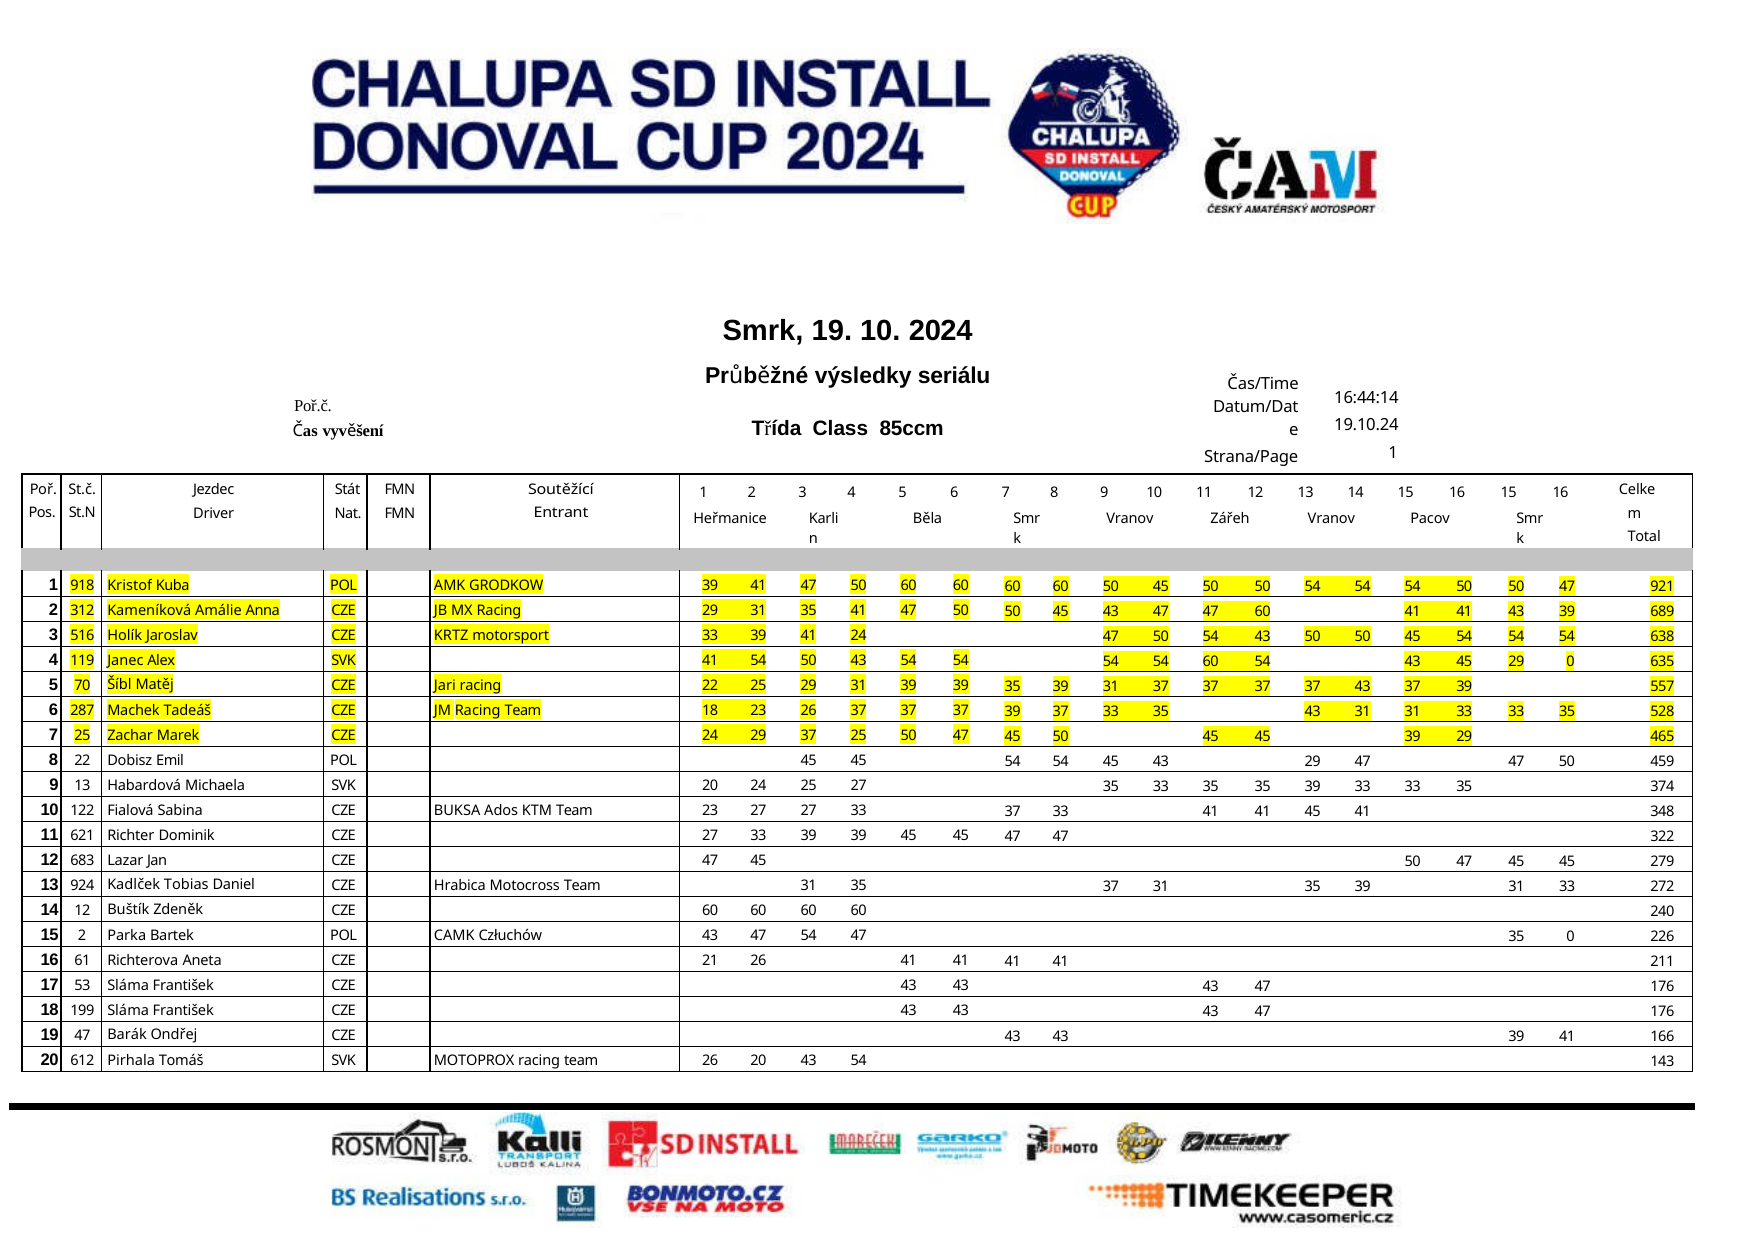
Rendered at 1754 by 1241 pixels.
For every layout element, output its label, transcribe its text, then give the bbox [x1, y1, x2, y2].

table_cell [1283, 647, 1383, 671]
table_cell [431, 997, 679, 1021]
table_cell [944, 797, 984, 821]
table_cell [1181, 747, 1283, 771]
table_cell [23, 550, 1692, 570]
table_cell [368, 597, 429, 621]
table_cell AMK GRODKOW [431, 571, 679, 596]
table_cell 22 [62, 747, 101, 771]
table_cell 43 [984, 1022, 1047, 1046]
table_cell 50 [1550, 747, 1597, 771]
subtitle Smrk, 19. 10. 2024 [704, 313, 991, 347]
table_cell 54 [846, 1047, 881, 1071]
table_cell 50 [984, 597, 1047, 621]
table_cell 47 [62, 1022, 101, 1046]
table_cell [368, 947, 429, 971]
table_cell 43 [881, 997, 944, 1021]
table_cell 5 [23, 672, 60, 696]
table_cell 612 [62, 1047, 101, 1071]
table_cell 54 [984, 747, 1047, 771]
table_header Soutěžící Entrant [431, 475, 679, 548]
table_cell CZE [324, 697, 366, 721]
table_cell 41 [881, 947, 944, 971]
table_cell [846, 997, 881, 1021]
table_cell [1550, 822, 1597, 846]
table_cell 45 [846, 747, 881, 771]
table_cell 924 [62, 872, 101, 896]
table_cell [368, 647, 429, 671]
table_cell 27 [781, 797, 846, 821]
table_cell 35 [846, 872, 881, 896]
table_cell [368, 997, 429, 1021]
table_cell [1181, 847, 1283, 871]
table_cell [984, 772, 1047, 796]
table_cell Kristof Kuba [102, 571, 323, 596]
table_cell [984, 972, 1047, 996]
table_cell 31 [781, 872, 846, 896]
table_cell [1047, 997, 1083, 1021]
table_cell 211 [1597, 947, 1692, 971]
table_cell 459 [1597, 747, 1692, 771]
table_cell 557 [1597, 672, 1692, 696]
table_cell [368, 1047, 429, 1071]
picture [311, 48, 1385, 224]
table_cell [1181, 1022, 1283, 1046]
table_cell 35 33 [1083, 772, 1181, 796]
table_cell SVK [324, 1047, 366, 1071]
table_cell 25 [62, 722, 101, 746]
table_cell [944, 872, 984, 896]
table_cell 43 47 [680, 922, 781, 946]
table_cell [1550, 997, 1597, 1021]
table_cell Kadlček Tobias Daniel [102, 872, 323, 896]
table_header 5 Běla [881, 475, 944, 548]
table_cell 43 47 [1181, 997, 1283, 1021]
table_cell [368, 822, 429, 846]
table_cell 45 [944, 822, 984, 846]
table_cell [1485, 897, 1550, 921]
table_cell [881, 922, 944, 946]
table_cell CZE [324, 947, 366, 971]
table_cell 312 [62, 597, 101, 621]
text Čas/Time Datum/Date [1209, 371, 1298, 440]
table_cell 43 [781, 1047, 846, 1071]
table_cell 35 [984, 672, 1047, 696]
table_cell 16 [23, 947, 60, 971]
table_cell [1550, 797, 1597, 821]
table_cell 8 [23, 747, 60, 771]
table_cell CZE [324, 897, 366, 921]
table_header 16 [1550, 475, 1597, 548]
table_cell 41 [1550, 1022, 1597, 1046]
table_cell SVK [324, 647, 366, 671]
table_cell 35 [781, 597, 846, 621]
table_cell 53 [62, 972, 101, 996]
table_cell [1083, 997, 1181, 1021]
table_cell 41 41 [1383, 597, 1485, 621]
table_cell [1083, 1047, 1181, 1071]
table_cell 15 [23, 922, 60, 946]
table_cell 20 24 [680, 772, 781, 796]
table_cell [1083, 922, 1181, 946]
table_cell [781, 972, 846, 996]
table_cell 33 [1485, 697, 1550, 721]
table_cell [846, 947, 881, 971]
table_cell [368, 922, 429, 946]
table_cell [680, 1022, 781, 1046]
table_cell [680, 972, 781, 996]
table_cell [1383, 922, 1485, 946]
table_cell CAMK Człuchów [431, 922, 679, 946]
table_cell [984, 622, 1047, 646]
table_cell [431, 897, 679, 921]
table_cell 39 [781, 822, 846, 846]
table_cell [1383, 1047, 1485, 1071]
table_cell 39 33 [1283, 772, 1383, 796]
table_cell [1083, 822, 1181, 846]
table_cell [1485, 772, 1550, 796]
table_cell [1383, 997, 1485, 1021]
table_cell 21 26 [680, 947, 781, 971]
table_cell [984, 922, 1047, 946]
table_cell 516 [62, 622, 101, 646]
table_cell 41 [846, 597, 881, 621]
table_cell [1283, 1047, 1383, 1071]
table_cell 12 [23, 847, 60, 871]
table_cell Buštík Zdeněk [102, 897, 323, 921]
table_cell 35 35 [1181, 772, 1283, 796]
table_header 1 2 Heřmanice [680, 475, 781, 548]
table_cell 122 [62, 797, 101, 821]
table_cell 27 [846, 772, 881, 796]
table_cell [1383, 747, 1485, 771]
table_cell 39 [1047, 672, 1083, 696]
table_cell 528 [1597, 697, 1692, 721]
table_cell 60 [846, 897, 881, 921]
table_header 15 Smrk [1485, 475, 1550, 548]
table_cell 7 [23, 722, 60, 746]
table_cell 50 [846, 571, 881, 596]
table_cell [1047, 772, 1083, 796]
table_cell [680, 872, 781, 896]
table_cell 60 60 [680, 897, 781, 921]
table_cell 19 [23, 1022, 60, 1046]
table_cell [1550, 947, 1597, 971]
table_cell [1550, 772, 1597, 796]
table_cell Richter Dominik [102, 822, 323, 846]
table_cell 43 [1485, 597, 1550, 621]
table_cell 37 31 [1083, 872, 1181, 896]
table_cell 54 43 [1181, 622, 1283, 646]
table_cell [1485, 1047, 1550, 1071]
table_cell [846, 1022, 881, 1046]
table_cell [1047, 847, 1083, 871]
table_cell 3 [23, 622, 60, 646]
table_cell 54 [781, 922, 846, 946]
table_cell [944, 772, 984, 796]
table_header 11 12 Zářeh [1181, 475, 1283, 548]
table_cell [431, 972, 679, 996]
text Čas vyvěšení [292, 418, 388, 441]
table_cell KRTZ motorsport [431, 622, 679, 646]
table_cell [368, 722, 429, 746]
table_cell [1047, 1047, 1083, 1071]
table_cell 176 [1597, 972, 1692, 996]
text 16:44:14 [1302, 386, 1399, 408]
table_cell 22 25 [680, 672, 781, 696]
table_cell [1283, 972, 1383, 996]
table_cell [944, 922, 984, 946]
table_cell 27 33 [680, 822, 781, 846]
table_cell 60 [881, 571, 944, 596]
table_cell 119 [62, 647, 101, 671]
table_cell 37 [1047, 697, 1083, 721]
table_cell 176 [1597, 997, 1692, 1021]
table_cell [944, 747, 984, 771]
table_cell [984, 872, 1047, 896]
table_cell [1047, 922, 1083, 946]
table_cell [944, 847, 984, 871]
table_cell [431, 747, 679, 771]
table_cell 465 [1597, 722, 1692, 746]
table_header 8 [1047, 475, 1083, 548]
table_cell [1283, 722, 1383, 746]
table_cell 47 [1485, 747, 1550, 771]
table_cell [781, 947, 846, 971]
table_cell [1181, 922, 1283, 946]
text 1 [1302, 440, 1399, 463]
table_cell [881, 797, 944, 821]
table_cell 20 [23, 1047, 60, 1071]
table_cell 50 [944, 597, 984, 621]
table_cell [1485, 997, 1550, 1021]
table_cell 54 [881, 647, 944, 671]
table_cell [368, 972, 429, 996]
table_cell CZE [324, 972, 366, 996]
table_cell Lazar Jan [102, 847, 323, 871]
table_cell 2 [23, 597, 60, 621]
table_cell 23 27 [680, 797, 781, 821]
table_cell [944, 1047, 984, 1071]
table_cell [944, 897, 984, 921]
table_cell Pirhala Tomáš [102, 1047, 323, 1071]
table_cell [1181, 872, 1283, 896]
table_cell 54 50 [1383, 571, 1485, 596]
table_cell 31 37 [1083, 672, 1181, 696]
text Poř.č. [294, 396, 388, 415]
table_cell 50 [881, 722, 944, 746]
table_cell 33 [1047, 797, 1083, 821]
table_cell 13 [62, 772, 101, 796]
table_cell [881, 847, 944, 871]
table_cell [431, 647, 679, 671]
table_cell 45 43 [1083, 747, 1181, 771]
table_cell CZE [324, 797, 366, 821]
table_cell [881, 872, 944, 896]
table_cell 39 [1550, 597, 1597, 621]
table_cell [1383, 947, 1485, 971]
table_cell CZE [324, 997, 366, 1021]
table_cell 37 [944, 697, 984, 721]
table_cell 41 41 [1181, 797, 1283, 821]
table_cell Fialová Sabina [102, 797, 323, 821]
table_cell [781, 847, 846, 871]
table_cell [1283, 897, 1383, 921]
table_cell 374 [1597, 772, 1692, 796]
table_cell 45 [881, 822, 944, 846]
table_cell Dobisz Emil [102, 747, 323, 771]
table_cell CZE [324, 622, 366, 646]
table_cell [846, 972, 881, 996]
table_cell 43 [944, 972, 984, 996]
table_cell Sláma František [102, 997, 323, 1021]
table_cell BUKSA Ados KTM Team [431, 797, 679, 821]
table_cell 33 39 [680, 622, 781, 646]
table_cell Šíbl Matěj [102, 672, 323, 696]
table_cell CZE [324, 1022, 366, 1046]
table_cell 29 [781, 672, 846, 696]
table_cell [1283, 997, 1383, 1021]
table_cell Sláma František [102, 972, 323, 996]
table_cell POL [324, 571, 366, 596]
table_cell 33 [846, 797, 881, 821]
table_cell [881, 622, 944, 646]
table_cell Kameníková Amálie Anna [102, 597, 323, 621]
table_cell [881, 1047, 944, 1071]
table_cell 45 [1550, 847, 1597, 871]
table_cell CZE [324, 847, 366, 871]
table_cell 54 [944, 647, 984, 671]
table_cell 39 [1485, 1022, 1550, 1046]
table_cell [1485, 672, 1550, 696]
table_cell CZE [324, 822, 366, 846]
table_cell [368, 697, 429, 721]
table_cell 60 54 [1181, 647, 1283, 671]
table_cell [781, 1022, 846, 1046]
table_cell [431, 822, 679, 846]
table_cell 41 [781, 622, 846, 646]
table_cell 199 [62, 997, 101, 1021]
table_header 6 [944, 475, 984, 548]
table_cell [1550, 672, 1597, 696]
table_cell 921 [1597, 571, 1692, 596]
table_cell 638 [1597, 622, 1692, 646]
table_cell 14 [23, 897, 60, 921]
table_cell [944, 622, 984, 646]
table_cell [1047, 622, 1083, 646]
table_cell [1283, 822, 1383, 846]
table_cell 166 [1597, 1022, 1692, 1046]
table_cell 1 [23, 571, 60, 596]
table_cell [1485, 947, 1550, 971]
table_cell [1383, 897, 1485, 921]
table_cell 10 [23, 797, 60, 821]
table_header 15 16 Pacov [1383, 475, 1485, 548]
table_cell [781, 997, 846, 1021]
table_cell [846, 847, 881, 871]
table_cell [1283, 1022, 1383, 1046]
table_cell [984, 1047, 1047, 1071]
table_cell 41 54 [680, 647, 781, 671]
table_cell 47 45 [680, 847, 781, 871]
table_cell 39 41 [680, 571, 781, 596]
subtitle Průběžné výsledky seriálu [704, 358, 991, 390]
table_cell Holík Jaroslav [102, 622, 323, 646]
table_cell 12 [62, 897, 101, 921]
table_cell [368, 897, 429, 921]
table_cell 45 [1485, 847, 1550, 871]
table_cell [1383, 822, 1485, 846]
table_cell 39 [984, 697, 1047, 721]
table_cell 279 [1597, 847, 1692, 871]
table_cell 60 [781, 897, 846, 921]
table_cell JM Racing Team [431, 697, 679, 721]
table_cell [881, 1022, 944, 1046]
table_cell 54 54 [1083, 647, 1181, 671]
table_cell MOTOPROX racing team [431, 1047, 679, 1071]
table_cell [984, 647, 1047, 671]
table_cell 43 31 [1283, 697, 1383, 721]
table_cell 50 [781, 647, 846, 671]
table_cell [1047, 972, 1083, 996]
table_cell 33 35 [1083, 697, 1181, 721]
table_cell Barák Ondřej [102, 1022, 323, 1046]
table_cell [431, 1022, 679, 1046]
table_cell 31 [1485, 872, 1550, 896]
table_cell 25 [846, 722, 881, 746]
table_cell CZE [324, 722, 366, 746]
table_cell 54 54 [1283, 571, 1383, 596]
table_header 7 Smrk [984, 475, 1047, 548]
table_cell 0 [1550, 922, 1597, 946]
table_cell [368, 1022, 429, 1046]
table_cell 45 [984, 722, 1047, 746]
table_cell 43 45 [1383, 647, 1485, 671]
table_cell 50 45 [1083, 571, 1181, 596]
table_cell Habardová Michaela [102, 772, 323, 796]
table_cell [1383, 872, 1485, 896]
table_cell 47 [1047, 822, 1083, 846]
table_cell 45 [1047, 597, 1083, 621]
table_header 4 [846, 475, 881, 548]
table_cell 37 37 [1181, 672, 1283, 696]
table_cell 35 [1485, 922, 1550, 946]
table_header FMN FMN [368, 475, 429, 548]
table_cell 29 [1485, 647, 1550, 671]
table_cell [368, 571, 429, 596]
table_cell 621 [62, 822, 101, 846]
table_cell Machek Tadeáš [102, 697, 323, 721]
table_cell [1047, 897, 1083, 921]
picture [331, 1112, 1402, 1228]
table_cell 31 [846, 672, 881, 696]
table_cell [1181, 822, 1283, 846]
table_cell 47 [781, 571, 846, 596]
table_cell 18 23 [680, 697, 781, 721]
table_cell [1550, 722, 1597, 746]
table_cell 18 [23, 997, 60, 1021]
table_cell [1283, 922, 1383, 946]
table_cell 143 [1597, 1047, 1692, 1071]
table_cell 47 [846, 922, 881, 946]
table_cell 54 [1550, 622, 1597, 646]
table_cell Hrabica Motocross Team [431, 872, 679, 896]
table_cell Jari racing [431, 672, 679, 696]
text Strana/Page [995, 444, 1298, 467]
table_cell 287 [62, 697, 101, 721]
table_cell 9 [23, 772, 60, 796]
table_cell [431, 947, 679, 971]
table_cell 39 [881, 672, 944, 696]
table_cell 683 [62, 847, 101, 871]
table_cell 47 [881, 597, 944, 621]
table_cell 226 [1597, 922, 1692, 946]
table_cell 45 [781, 747, 846, 771]
table_cell [368, 622, 429, 646]
table_cell 29 31 [680, 597, 781, 621]
text 19.10.24 [1302, 413, 1399, 436]
table_cell [368, 797, 429, 821]
table_cell 50 50 [1283, 622, 1383, 646]
table_cell 272 [1597, 872, 1692, 896]
table_cell 45 54 [1383, 622, 1485, 646]
table_cell 43 [881, 972, 944, 996]
table_cell 13 [23, 872, 60, 896]
table_cell 0 [1550, 647, 1597, 671]
table_cell 37 [881, 697, 944, 721]
table_cell 33 [1550, 872, 1597, 896]
table_cell CZE [324, 597, 366, 621]
table_cell [1083, 972, 1181, 996]
table_cell [944, 1022, 984, 1046]
table_cell 43 47 [1083, 597, 1181, 621]
table_cell [1485, 972, 1550, 996]
table_cell 50 [1485, 571, 1550, 596]
table_cell 37 [846, 697, 881, 721]
table_cell [680, 997, 781, 1021]
table_cell [1083, 1022, 1181, 1046]
table_cell [1550, 972, 1597, 996]
table_cell 50 [1047, 722, 1083, 746]
table_cell 39 29 [1383, 722, 1485, 746]
table_cell 45 41 [1283, 797, 1383, 821]
table_cell 24 [846, 622, 881, 646]
table_cell 70 [62, 672, 101, 696]
table_cell 37 39 [1383, 672, 1485, 696]
table_cell 47 [1550, 571, 1597, 596]
table_cell [881, 897, 944, 921]
table_cell [431, 847, 679, 871]
table_cell [1550, 897, 1597, 921]
table_cell 60 [944, 571, 984, 596]
table_header Jezdec Driver [102, 475, 323, 548]
table_cell SVK [324, 772, 366, 796]
table_cell 43 47 [1181, 972, 1283, 996]
table_cell 47 [984, 822, 1047, 846]
table_cell [1083, 797, 1181, 821]
table_cell 43 [944, 997, 984, 1021]
table_cell 26 20 [680, 1047, 781, 1071]
table_cell [881, 747, 944, 771]
table_cell Richterova Aneta [102, 947, 323, 971]
table_cell [368, 672, 429, 696]
table_cell 35 39 [1283, 872, 1383, 896]
table_cell CZE [324, 872, 366, 896]
table_cell 26 [781, 697, 846, 721]
table_cell 689 [1597, 597, 1692, 621]
table_cell 43 [1047, 1022, 1083, 1046]
table_cell 41 [984, 947, 1047, 971]
table_cell 54 [1485, 622, 1550, 646]
table_cell CZE [324, 672, 366, 696]
table_cell 47 60 [1181, 597, 1283, 621]
table_cell [680, 747, 781, 771]
table_cell 39 [944, 672, 984, 696]
table_cell [1083, 947, 1181, 971]
table_cell 2 [62, 922, 101, 946]
table_cell 43 [846, 647, 881, 671]
table_cell [1283, 847, 1383, 871]
table_header Poř. Pos. [23, 475, 60, 548]
table_cell 240 [1597, 897, 1692, 921]
table_cell 41 [1047, 947, 1083, 971]
table_header 3 Karlin [781, 475, 846, 548]
table_cell 37 [984, 797, 1047, 821]
table_cell [984, 847, 1047, 871]
table_cell [1485, 797, 1550, 821]
table_cell [1485, 822, 1550, 846]
table_cell [1181, 697, 1283, 721]
table_cell 50 50 [1181, 571, 1283, 596]
table_cell 33 35 [1383, 772, 1485, 796]
table_cell [1550, 1047, 1597, 1071]
table_cell [984, 897, 1047, 921]
table_cell 61 [62, 947, 101, 971]
table_cell POL [324, 747, 366, 771]
table_cell 60 [1047, 571, 1083, 596]
table_cell [1083, 897, 1181, 921]
table_cell 37 43 [1283, 672, 1383, 696]
table_cell [1383, 1022, 1485, 1046]
table_cell POL [324, 922, 366, 946]
table_cell [431, 722, 679, 746]
table_cell [368, 847, 429, 871]
table_cell 11 [23, 822, 60, 846]
table_cell 39 [846, 822, 881, 846]
table_cell 47 50 [1083, 622, 1181, 646]
table_cell 25 [781, 772, 846, 796]
table_cell Parka Bartek [102, 922, 323, 946]
table_cell 17 [23, 972, 60, 996]
table_cell Zachar Marek [102, 722, 323, 746]
table_cell 54 [1047, 747, 1083, 771]
table_header 9 10 Vranov [1083, 475, 1181, 548]
table_cell [368, 872, 429, 896]
table_cell [1047, 872, 1083, 896]
table_cell [368, 747, 429, 771]
table_cell [1181, 1047, 1283, 1071]
table_cell 635 [1597, 647, 1692, 671]
table_cell [368, 772, 429, 796]
table_header 13 14 Vranov [1283, 475, 1383, 548]
table_cell 31 33 [1383, 697, 1485, 721]
table_cell 24 29 [680, 722, 781, 746]
table_cell 60 [984, 571, 1047, 596]
table_cell 29 47 [1283, 747, 1383, 771]
table_cell [984, 997, 1047, 1021]
table_cell 50 47 [1383, 847, 1485, 871]
table_cell 41 [944, 947, 984, 971]
table_cell [1383, 797, 1485, 821]
table_cell JB MX Racing [431, 597, 679, 621]
table_cell 322 [1597, 822, 1692, 846]
subtitle Třída Class 85ccm [704, 416, 991, 440]
table_cell [881, 772, 944, 796]
table_cell [1181, 947, 1283, 971]
table_cell Janec Alex [102, 647, 323, 671]
table_cell 918 [62, 571, 101, 596]
table_cell 4 [23, 647, 60, 671]
table_cell 45 45 [1181, 722, 1283, 746]
table_cell 348 [1597, 797, 1692, 821]
table_cell [431, 772, 679, 796]
table_cell [1181, 897, 1283, 921]
table_header Celkem Total [1597, 475, 1692, 548]
table_cell [1047, 647, 1083, 671]
table_cell 6 [23, 697, 60, 721]
table_cell [1485, 722, 1550, 746]
table_cell 47 [944, 722, 984, 746]
table_cell [1383, 972, 1485, 996]
table_cell 35 [1550, 697, 1597, 721]
table_cell 37 [781, 722, 846, 746]
table_header St.č. St.N [62, 475, 101, 548]
table_header Stát Nat. [324, 475, 366, 548]
table_cell [1283, 597, 1383, 621]
table_cell [1083, 722, 1181, 746]
table_cell [1083, 847, 1181, 871]
table_cell [1283, 947, 1383, 971]
